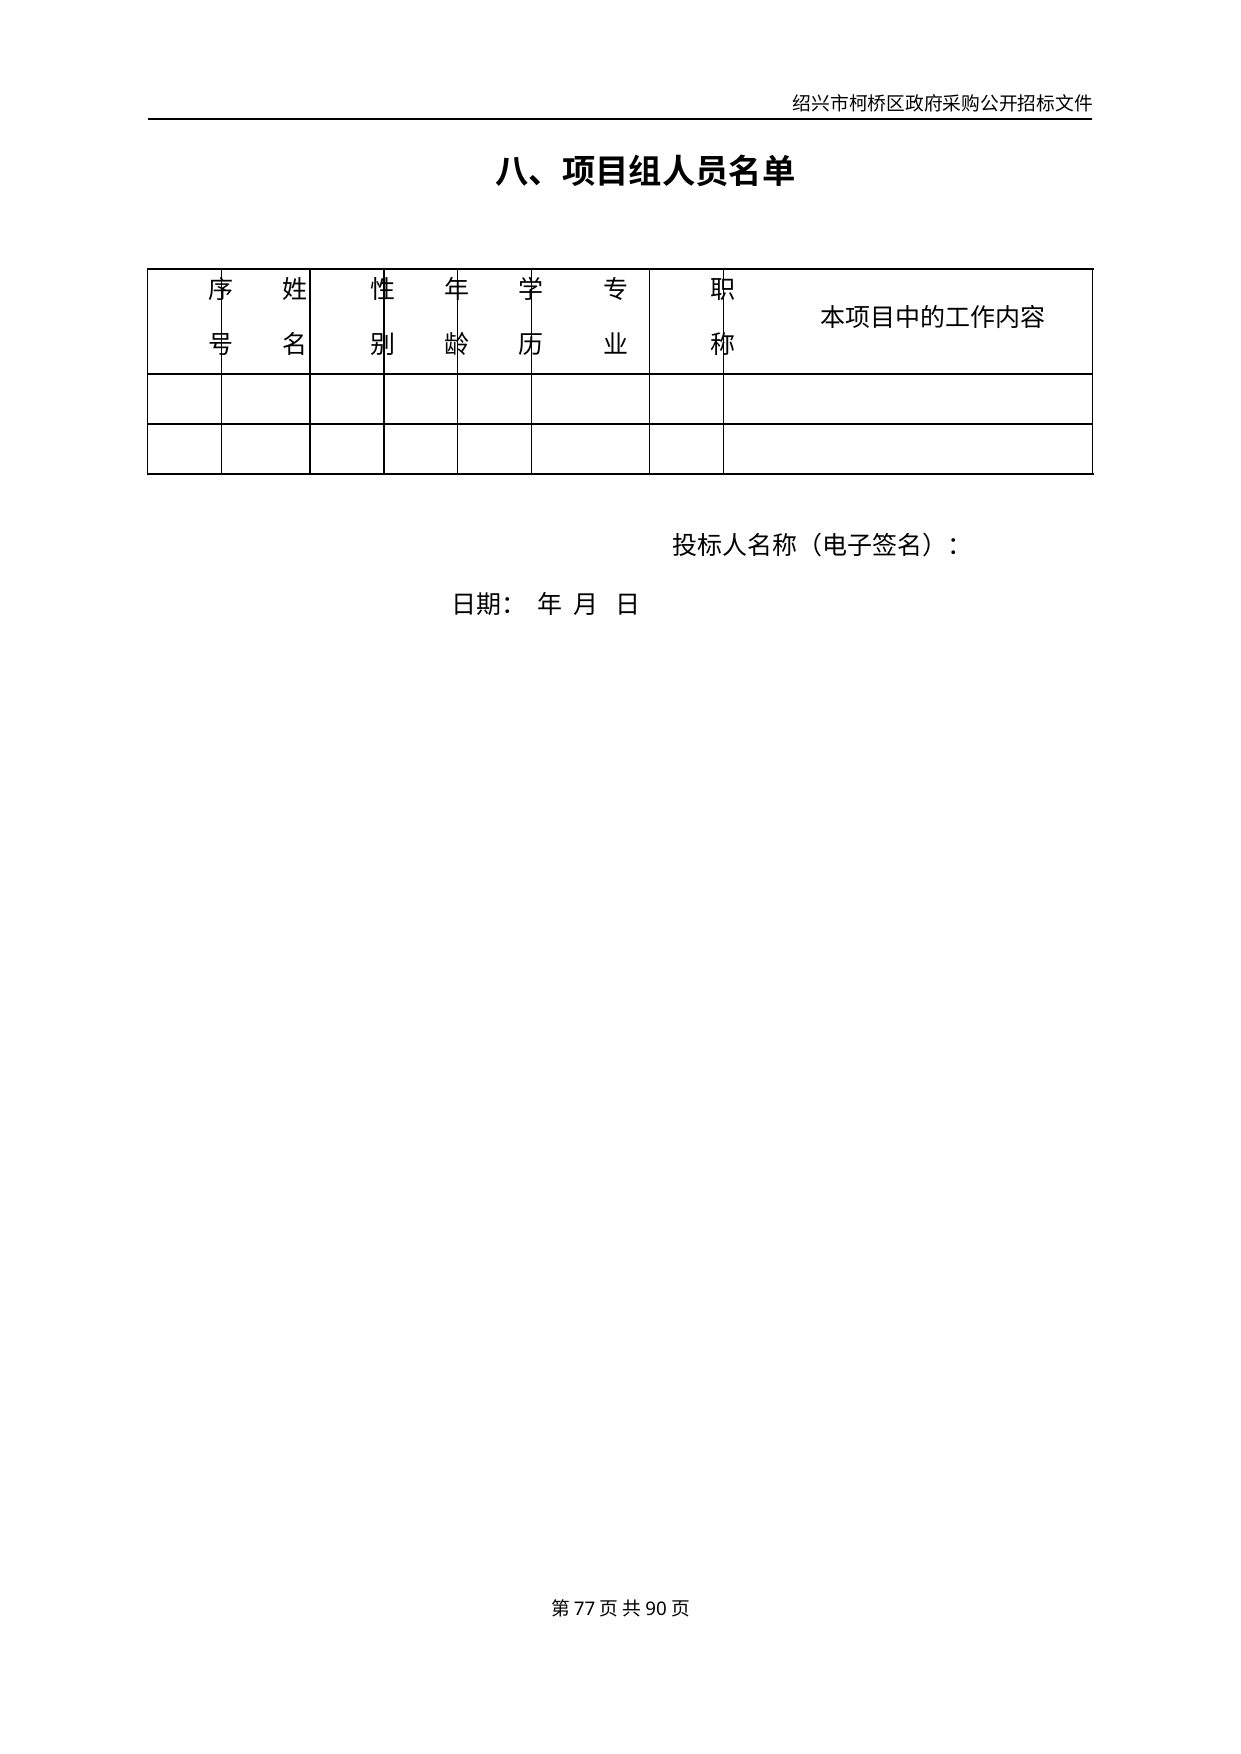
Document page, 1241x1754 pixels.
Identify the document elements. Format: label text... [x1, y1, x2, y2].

table_cell [458, 375, 531, 423]
table_cell [311, 375, 383, 423]
table_header 序号 [148, 270, 221, 373]
table_cell [532, 375, 649, 423]
table_cell [458, 425, 531, 473]
table_header 姓名 [222, 270, 309, 373]
text 投标人名称（电子签名）： [198, 525, 1092, 562]
table_cell [385, 425, 457, 473]
text 日期： 年 月 日 [198, 585, 1092, 621]
text 八、项目组人员名单 [198, 145, 1092, 193]
table_cell [148, 375, 221, 423]
table_cell [650, 375, 723, 423]
table_cell [222, 375, 309, 423]
table_header 本项目中的工作内容 [724, 270, 1092, 373]
table_header 专业 [532, 270, 649, 373]
table_cell [724, 375, 1092, 423]
table_cell [311, 425, 383, 473]
table_header 年龄 [385, 270, 457, 373]
table_cell [532, 425, 649, 473]
table_header 性别 [311, 270, 383, 373]
table_header 职称 [650, 270, 723, 373]
table_cell [222, 425, 309, 473]
table_cell [148, 425, 221, 473]
table_cell [650, 425, 723, 473]
table_cell [385, 375, 457, 423]
table_header 学历 [458, 270, 531, 373]
table_cell [724, 425, 1092, 473]
